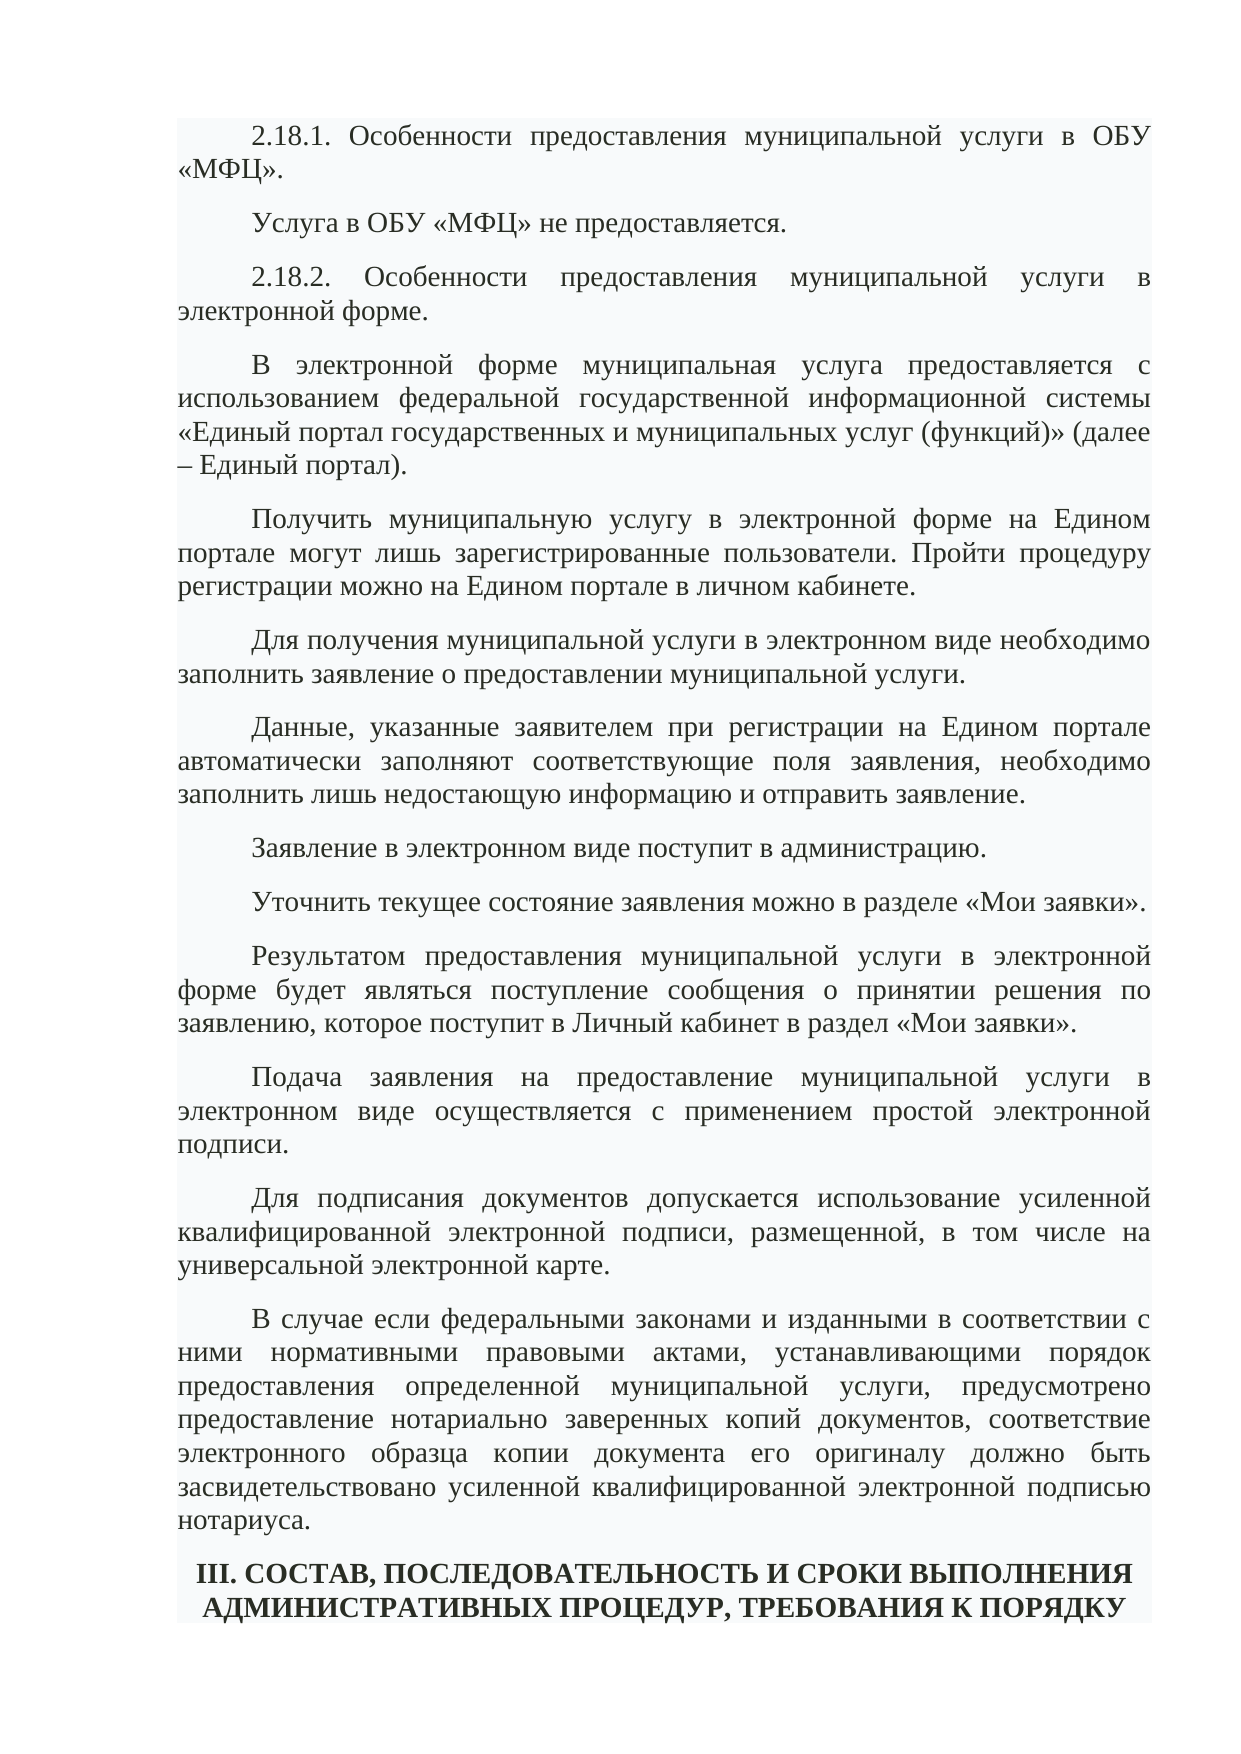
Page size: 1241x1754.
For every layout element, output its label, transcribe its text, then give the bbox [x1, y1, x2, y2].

text Услуга в ОБУ «МФЦ» не предоставляется. [177, 206, 1152, 239]
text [177, 1556, 1152, 1623]
text Результатом предоставления муниципальной услуги в электронной форме будет являться поступление сообщения о принятии решения по заявлению, которое поступит в Личный кабинет в раздел «Мои заявки». [177, 938, 1152, 1039]
text Подача заявления на предоставление муниципальной услуги в электронном виде осуществляется с применением простой электронной подписи. [177, 1059, 1152, 1160]
text 2.18.2. Особенности предоставления муниципальной услуги в электронной форме. [177, 259, 1152, 326]
text Данные, указанные заявителем при регистрации на Едином портале автоматически заполняют соответствующие поля заявления, необходимо заполнить лишь недостающую информацию и отправить заявление. [177, 709, 1152, 810]
text В случае если федеральными законами и изданными в соответствии с ними нормативными правовыми актами, устанавливающими порядок предоставления определенной муниципальной услуги, предусмотрено предоставление нотариально заверенных копий документов, соответствие электронного образца копии документа его оригиналу должно быть засвидетельствовано усиленной квалифицированной электронной подписью нотариуса. [177, 1301, 1152, 1536]
text Для подписания документов допускается использование усиленной квалифицированной электронной подписи, размещенной, в том числе на универсальной электронной карте. [177, 1180, 1152, 1281]
text Заявление в электронном виде поступит в администрацию. [177, 831, 1152, 864]
text Уточнить текущее состояние заявления можно в разделе «Мои заявки». [177, 884, 1152, 918]
text Получить муниципальную услугу в электронной форме на Едином портале могут лишь зарегистрированные пользователи. Пройти процедуру регистрации можно на Едином портале в личном кабинете. [177, 501, 1152, 602]
text 2.18.1. Особенности предоставления муниципальной услуги в ОБУ «МФЦ». [177, 118, 1152, 185]
text В электронной форме муниципальная услуга предоставляется с использованием федеральной государственной информационной системы «Единый портал государственных и муниципальных услуг (функций)» (далее – Единый портал). [177, 347, 1152, 481]
text Для получения муниципальной услуги в электронном виде необходимо заполнить заявление о предоставлении муниципальной услуги. [177, 622, 1152, 689]
